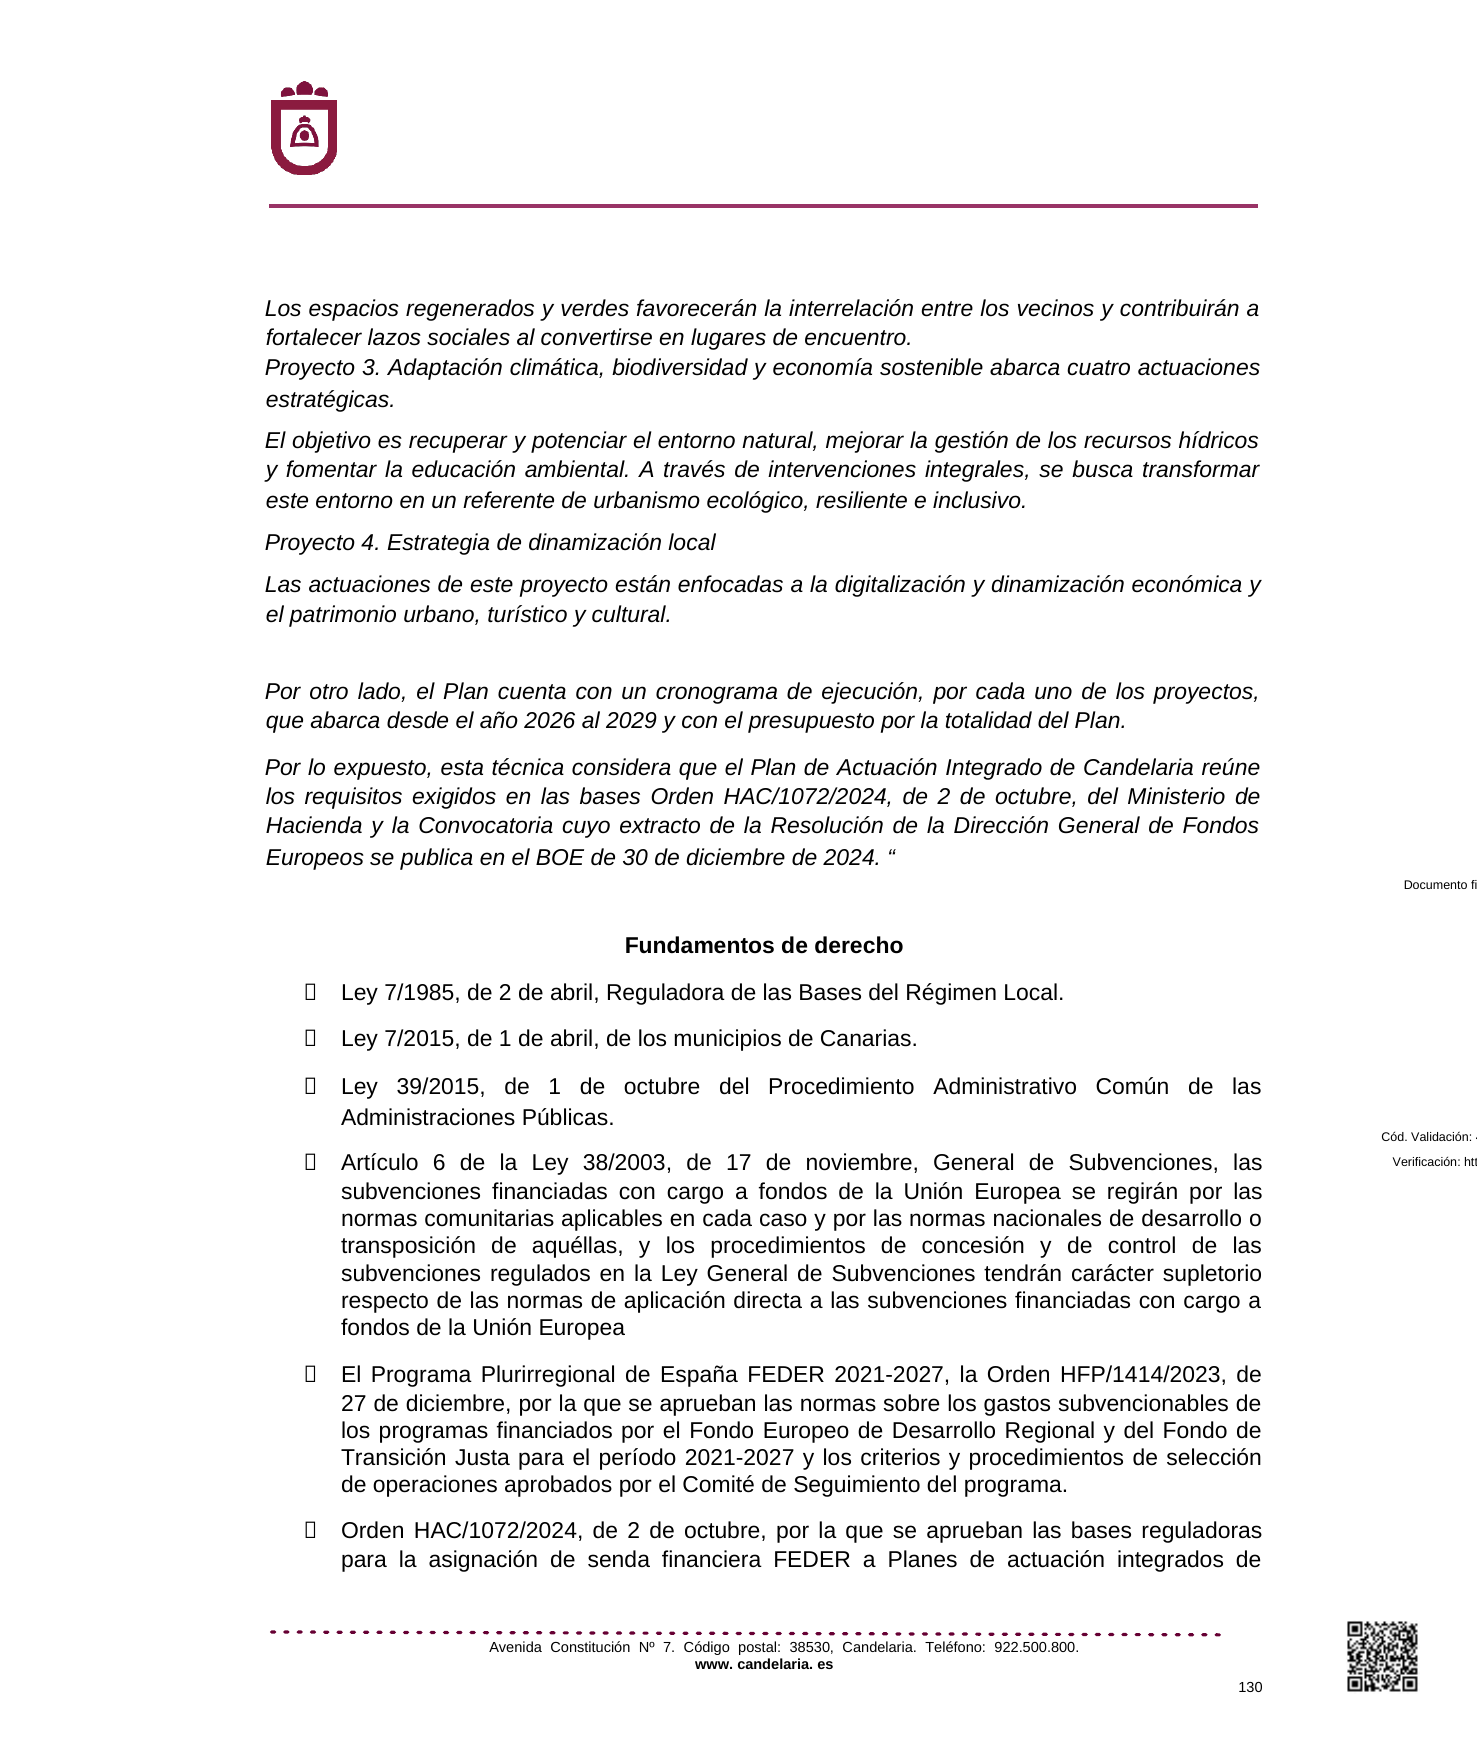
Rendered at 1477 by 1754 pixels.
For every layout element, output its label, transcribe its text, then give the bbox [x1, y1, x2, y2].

list Ley 7/1985, de 2 de abril, Reguladora de las Bases del Régimen Local. [303, 976, 1263, 1008]
list Ley 7/2015, de 1 de abril, de los municipios de Canarias. [303, 1022, 1263, 1053]
list Artículo 6 de la Ley 38/2003, de 17 de noviembre, General de Subvenciones, las subvenciones financiadas con cargo a fondos de la Unión Europea se regirán por las normas comunitarias aplicables en cada caso y por las normas nacionales de desarrollo o transposición de aquéllas, y los procedimientos de concesión y de control de las subvenciones regulados en la Ley General de Subvenciones tendrán carácter supletorio respecto de las normas de aplicación directa a las subvenciones financiadas con cargo a fondos de la Unión Europea [303, 1146, 1263, 1340]
text El objetivo es recuperar y potenciar el entorno natural, mejorar la gestión de los recursos hídricos y fomentar la educación ambiental. A través de intervenciones integrales, se busca transformar este entorno en un referente de urbanismo ecológico, resiliente e inclusivo. [264, 427, 1263, 514]
list Ley 39/2015, de 1 de octubre del Procedimiento Administrativo Común de las Administraciones Públicas. [303, 1070, 1263, 1131]
text Los espacios regenerados y verdes favorecerán la interrelación entre los vecinos y contribuirán a fortalecer lazos sociales al convertirse en lugares de encuentro. [264, 295, 1263, 351]
text Por lo expuesto, esta técnica considera que el Plan de Actuación Integrado de Candelaria reúne los requisitos exigidos en las bases Orden HAC/1072/2024, de 2 de octubre, del Ministerio de Hacienda y la Convocatoria cuyo extracto de la Resolución de la Dirección General de Fondos Europeos se publica en el BOE de 30 de diciembre de 2024. “ [264, 754, 1263, 871]
text Proyecto 4. Estrategia de dinamización local [264, 528, 1263, 555]
picture [271, 81, 337, 175]
text Proyecto 3. Adaptación climática, biodiversidad y economía sostenible abarca cuatro actuaciones estratégicas. [264, 354, 1263, 412]
list El Programa Plurirregional de España FEDER 2021-2027, la Orden HFP/1414/2023, de 27 de diciembre, por la que se aprueban las normas sobre los gastos subvencionables de los programas financiados por el Fondo Europeo de Desarrollo Regional y del Fondo de Transición Justa para el período 2021-2027 y los criterios y procedimientos de selección de operaciones aprobados por el Comité de Seguimiento del programa. [303, 1357, 1263, 1497]
text Por otro lado, el Plan cuenta con un cronograma de ejecución, por cada uno de los proyectos, que abarca desde el año 2026 al 2029 y con el presupuesto por la totalidad del Plan. [264, 678, 1263, 733]
text Las actuaciones de este proyecto están enfocadas a la digitalización y dinamización económica y el patrimonio urbano, turístico y cultural. [264, 571, 1263, 627]
subtitle Fundamentos de derecho [267, 932, 1261, 958]
picture [1346, 1620, 1420, 1694]
